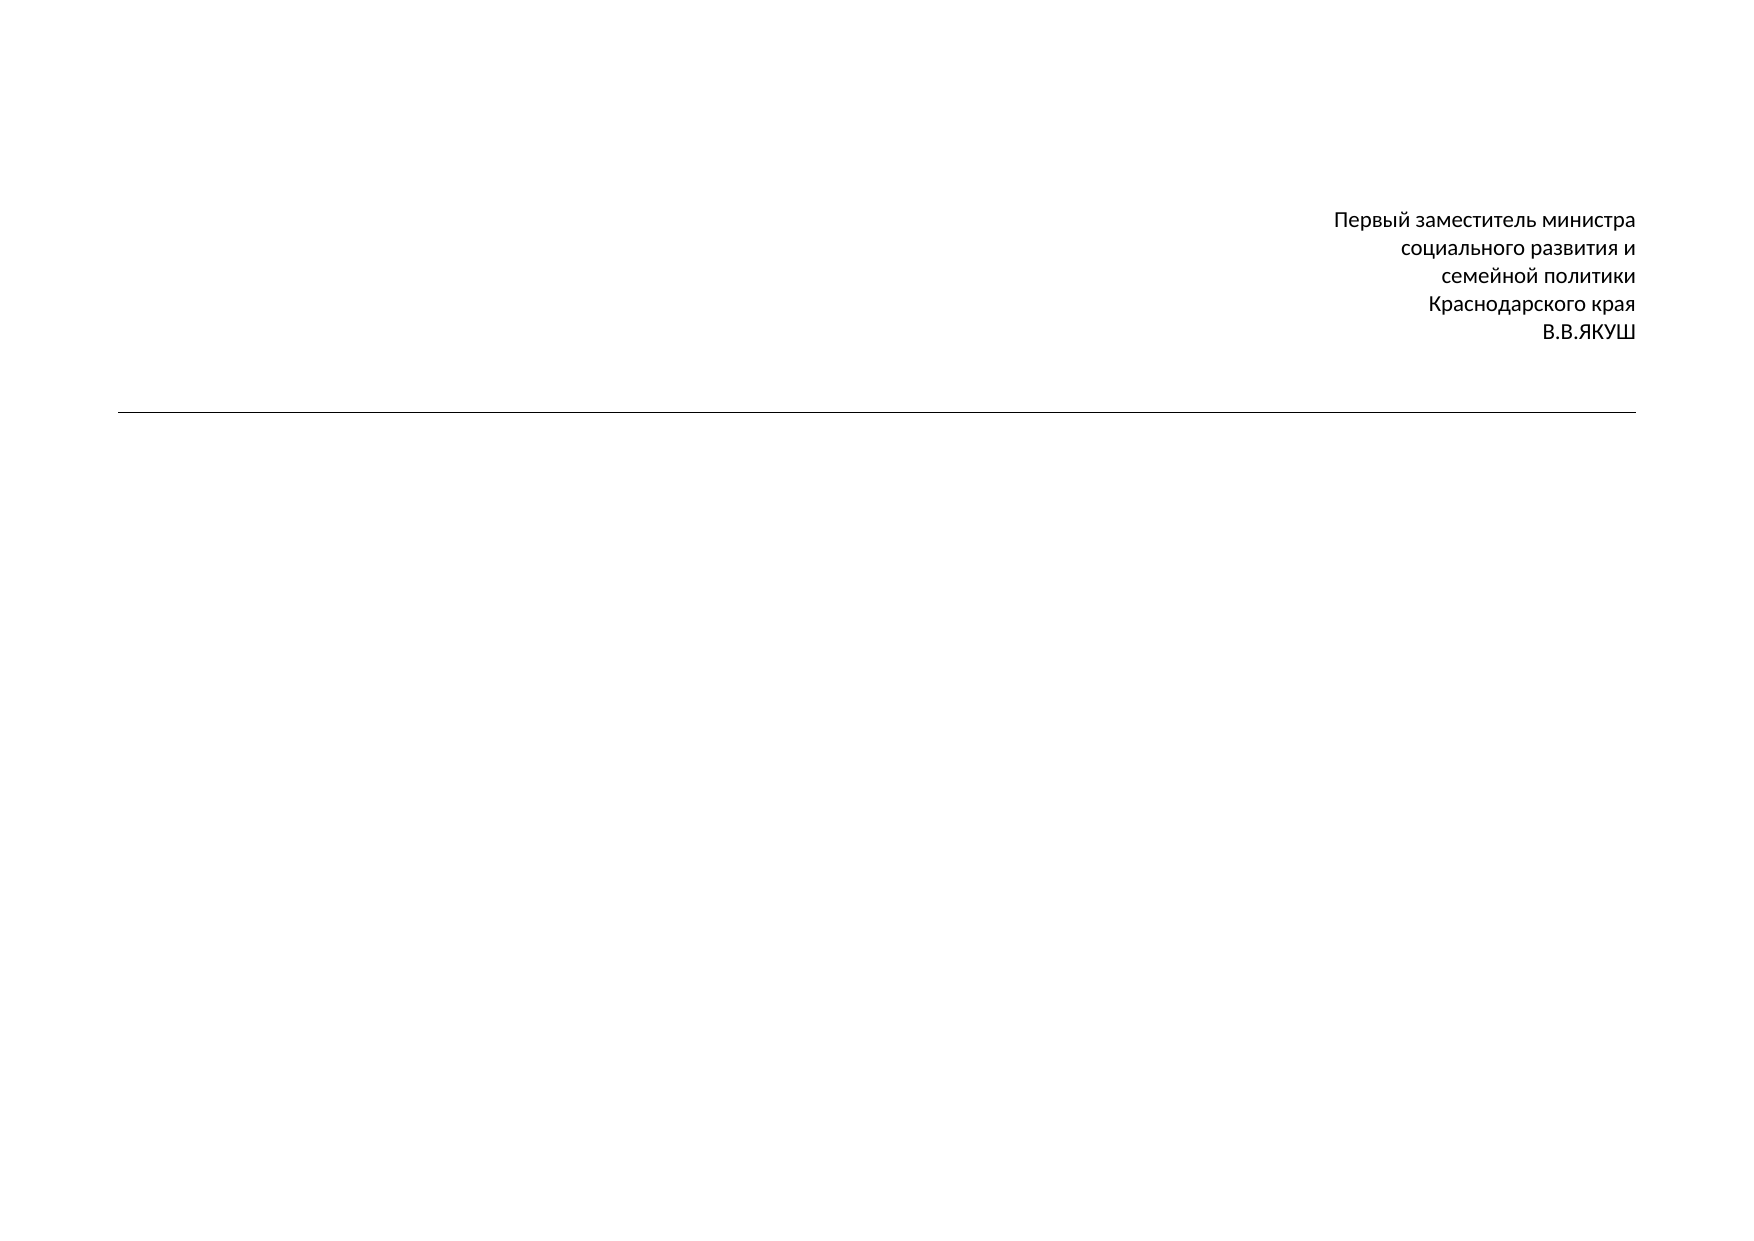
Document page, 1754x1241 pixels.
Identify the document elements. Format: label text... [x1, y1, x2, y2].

text В.В.ЯКУШ [118, 317, 1636, 345]
text социального развития и [118, 233, 1636, 261]
text Краснодарского края [118, 289, 1636, 317]
text семейной политики [118, 261, 1636, 289]
text Первый заместитель министра [118, 205, 1636, 233]
